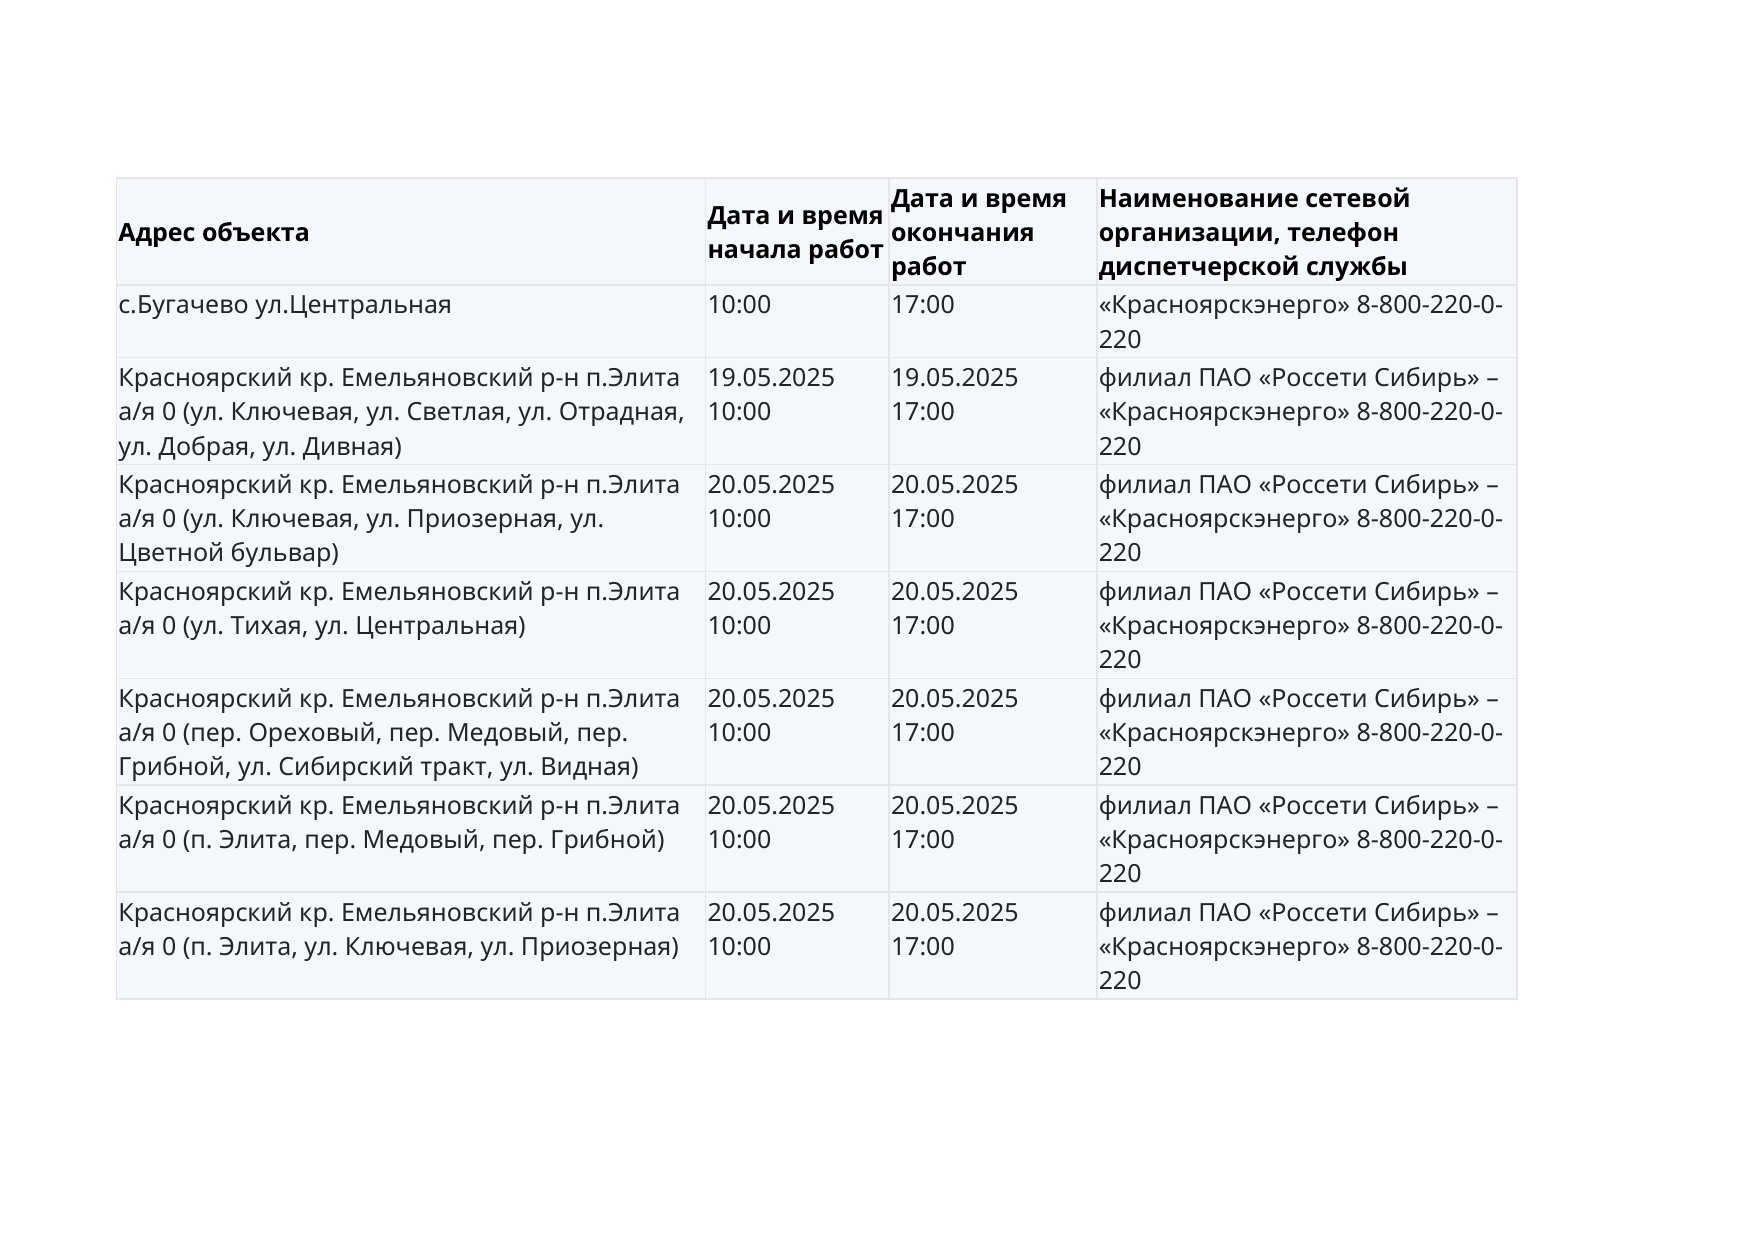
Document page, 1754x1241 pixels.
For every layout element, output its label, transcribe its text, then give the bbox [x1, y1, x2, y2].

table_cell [1098, 286, 1516, 357]
table_cell 20.05.2025 17:00 [890, 786, 1096, 891]
table_cell 19.05.2025 10:00 [706, 358, 888, 464]
table_cell 19.05.2025 10:00 [706, 286, 888, 357]
table_cell филиал ПАО «Россети Сибирь» – «Красноярскэнерго» 8-800-220-0-220 [1098, 893, 1516, 998]
table_cell 19.05.2025 17:00 [890, 286, 1096, 357]
table_cell 20.05.2025 17:00 [890, 465, 1096, 571]
table_cell Красноярский кр. Емельяновский р-н п.Элита а/я 0 (ул. Ключевая, ул. Приозерная, ул. Цветной бульвар) [117, 465, 705, 571]
table_cell Красноярский кр. Емельяновский р-н п.Элита а/я 0 (ул. Тихая, ул. Центральная) [117, 572, 705, 677]
table_cell Красноярский кр. Емельяновский р-н п.Элита а/я 0 (пер. Ореховый, пер. Медовый, пер. Грибной, ул. Сибирский тракт, ул. Видная) [117, 679, 705, 784]
table_header Дата и время окончания работ [890, 179, 1096, 284]
table_cell филиал ПАО «Россети Сибирь» – «Красноярскэнерго» 8-800-220-0-220 [1098, 679, 1516, 784]
table_cell филиал ПАО «Россети Сибирь» – «Красноярскэнерго» 8-800-220-0-220 [1098, 465, 1516, 571]
table_cell 20.05.2025 10:00 [706, 679, 888, 784]
table_cell 20.05.2025 17:00 [890, 572, 1096, 677]
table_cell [117, 286, 705, 357]
table_cell 20.05.2025 10:00 [706, 465, 888, 571]
table_cell Красноярский кр. Емельяновский р-н п.Элита а/я 0 (п. Элита, ул. Ключевая, ул. Приозерная) [117, 893, 705, 998]
table_cell Красноярский кр. Емельяновский р-н п.Элита а/я 0 (п. Элита, пер. Медовый, пер. Грибной) [117, 786, 705, 891]
table_cell 20.05.2025 17:00 [890, 679, 1096, 784]
table_cell филиал ПАО «Россети Сибирь» – «Красноярскэнерго» 8-800-220-0-220 [1098, 786, 1516, 891]
table_header Наименование сетевой организации, телефон диспетчерской службы [1098, 179, 1516, 284]
table_header Адрес объекта [117, 179, 705, 284]
table_cell филиал ПАО «Россети Сибирь» – «Красноярскэнерго» 8-800-220-0-220 [1098, 358, 1516, 464]
table_cell 20.05.2025 10:00 [706, 572, 888, 677]
table_cell 20.05.2025 10:00 [706, 786, 888, 891]
table_cell 19.05.2025 17:00 [890, 358, 1096, 464]
table_cell Красноярский кр. Емельяновский р-н п.Элита а/я 0 (ул. Ключевая, ул. Светлая, ул. Отрадная, ул. Добрая, ул. Дивная) [117, 358, 705, 464]
table_cell 20.05.2025 10:00 [706, 893, 888, 998]
table_header Дата и время начала работ [706, 179, 888, 284]
table_cell 20.05.2025 17:00 [890, 893, 1096, 998]
table_cell филиал ПАО «Россети Сибирь» – «Красноярскэнерго» 8-800-220-0-220 [1098, 572, 1516, 677]
